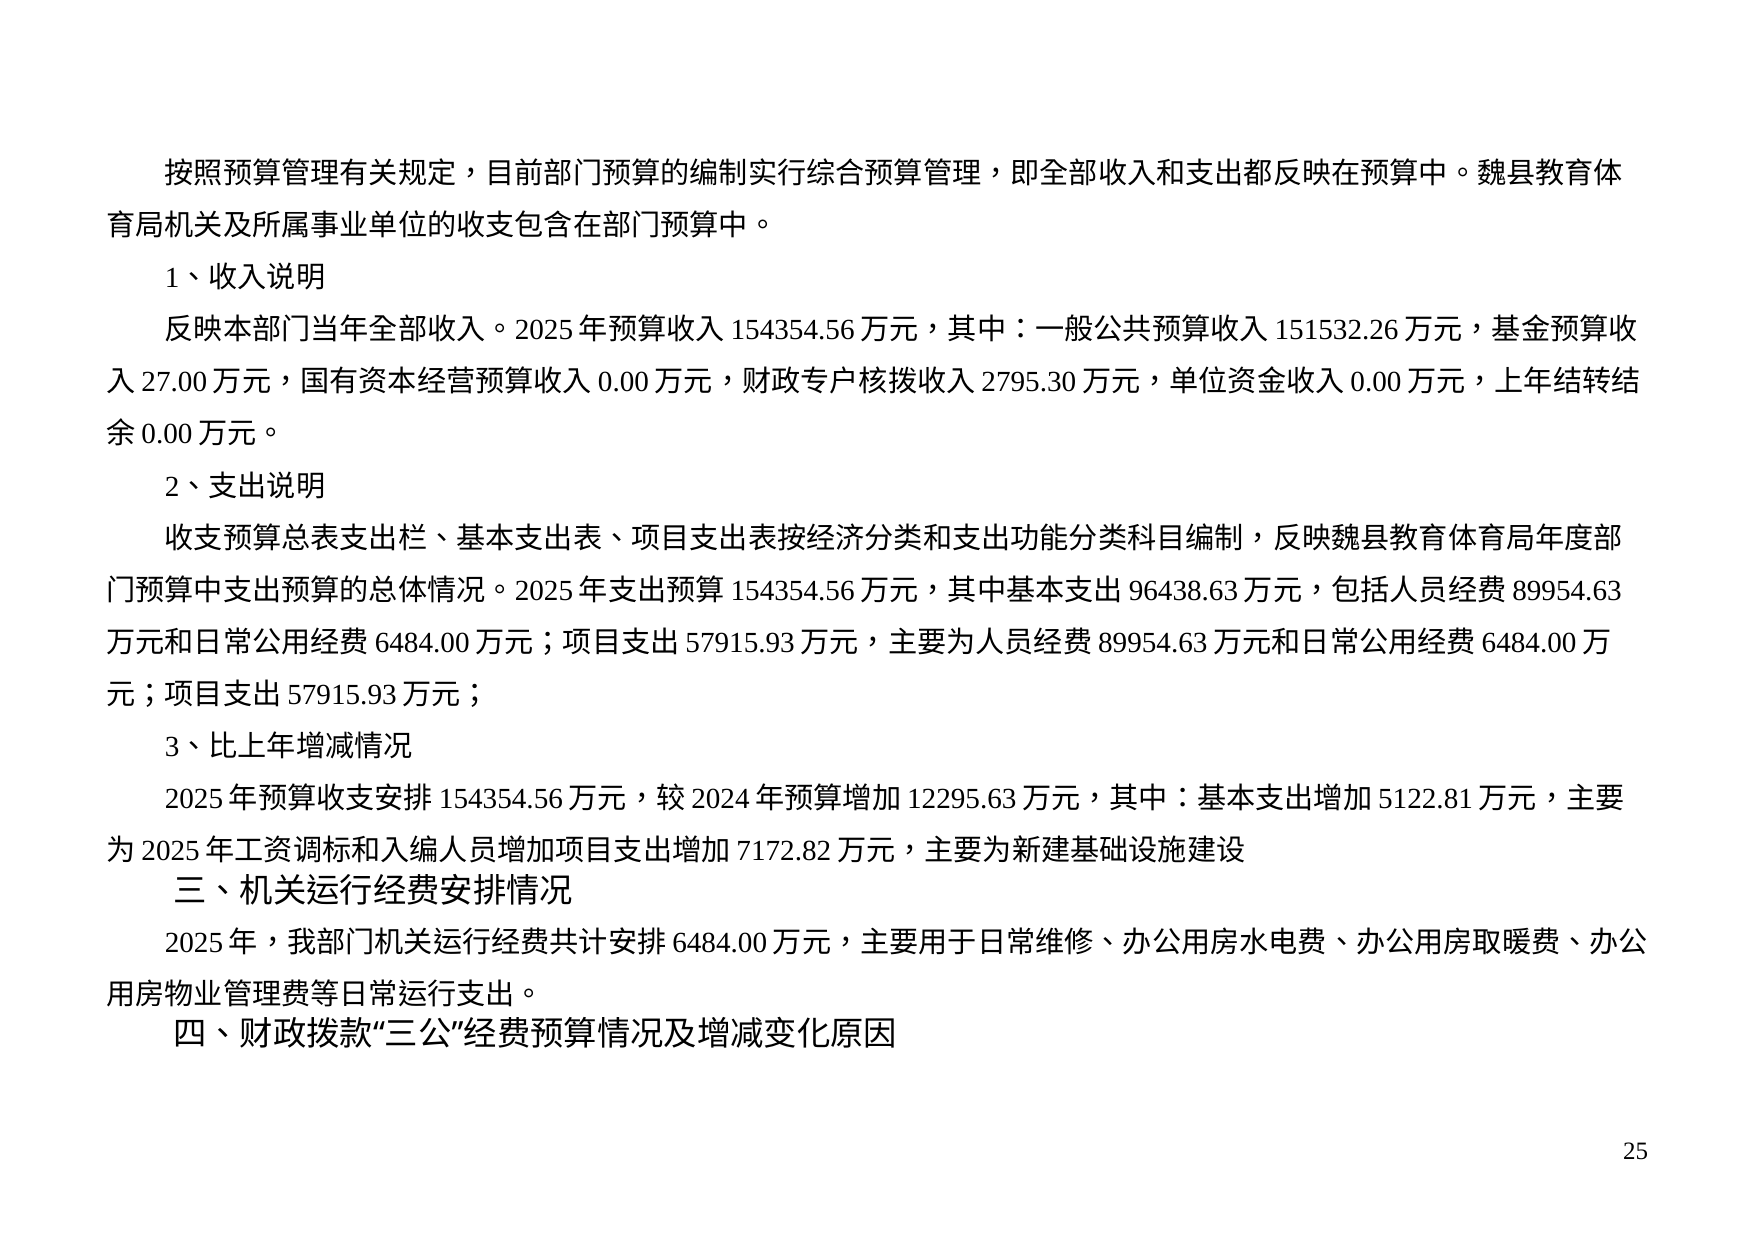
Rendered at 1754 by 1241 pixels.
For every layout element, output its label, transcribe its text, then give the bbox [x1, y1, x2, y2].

text 2025年，我部门机关运行经费共计安排6484.00万元，主要用于日常维修、办公用房水电费、办公用房取暖费、办公用房物业管理费等日常运行支出。 [106, 911, 1648, 1015]
text 按照预算管理有关规定，目前部门预算的编制实行综合预算管理，即全部收入和支出都反映在预算中。魏县教育体育局机关及所属事业单位的收支包含在部门预算中。 [106, 142, 1648, 246]
text 三、机关运行经费安排情况 [106, 872, 1648, 909]
text 3、比上年增减情况 [106, 715, 1648, 767]
text 2025年预算收支安排154354.56万元，较2024年预算增加12295.63万元，其中：基本支出增加5122.81万元，主要为2025年工资调标和入编人员增加项目支出增加7172.82万元，主要为新建基础设施建设 [106, 767, 1648, 871]
text 收支预算总表支出栏、基本支出表、项目支出表按经济分类和支出功能分类科目编制，反映魏县教育体育局年度部门预算中支出预算的总体情况。2025年支出预算154354.56万元，其中基本支出96438.63万元，包括人员经费89954.63万元和日常公用经费6484.00万元；项目支出57915.93万元，主要为人员经费89954.63万元和日常公用经费6484.00万元；项目支出57915.93万元； [106, 506, 1648, 715]
text 1、收入说明 [106, 246, 1648, 298]
text 四、财政拨款“三公”经费预算情况及增减变化原因 [106, 1016, 1648, 1053]
text 反映本部门当年全部收入。2025年预算收入154354.56万元，其中：一般公共预算收入151532.26万元，基金预算收入27.00万元，国有资本经营预算收入0.00万元，财政专户核拨收入2795.30万元，单位资金收入0.00万元，上年结转结余0.00万元。 [106, 298, 1648, 454]
text 2、支出说明 [106, 454, 1648, 506]
